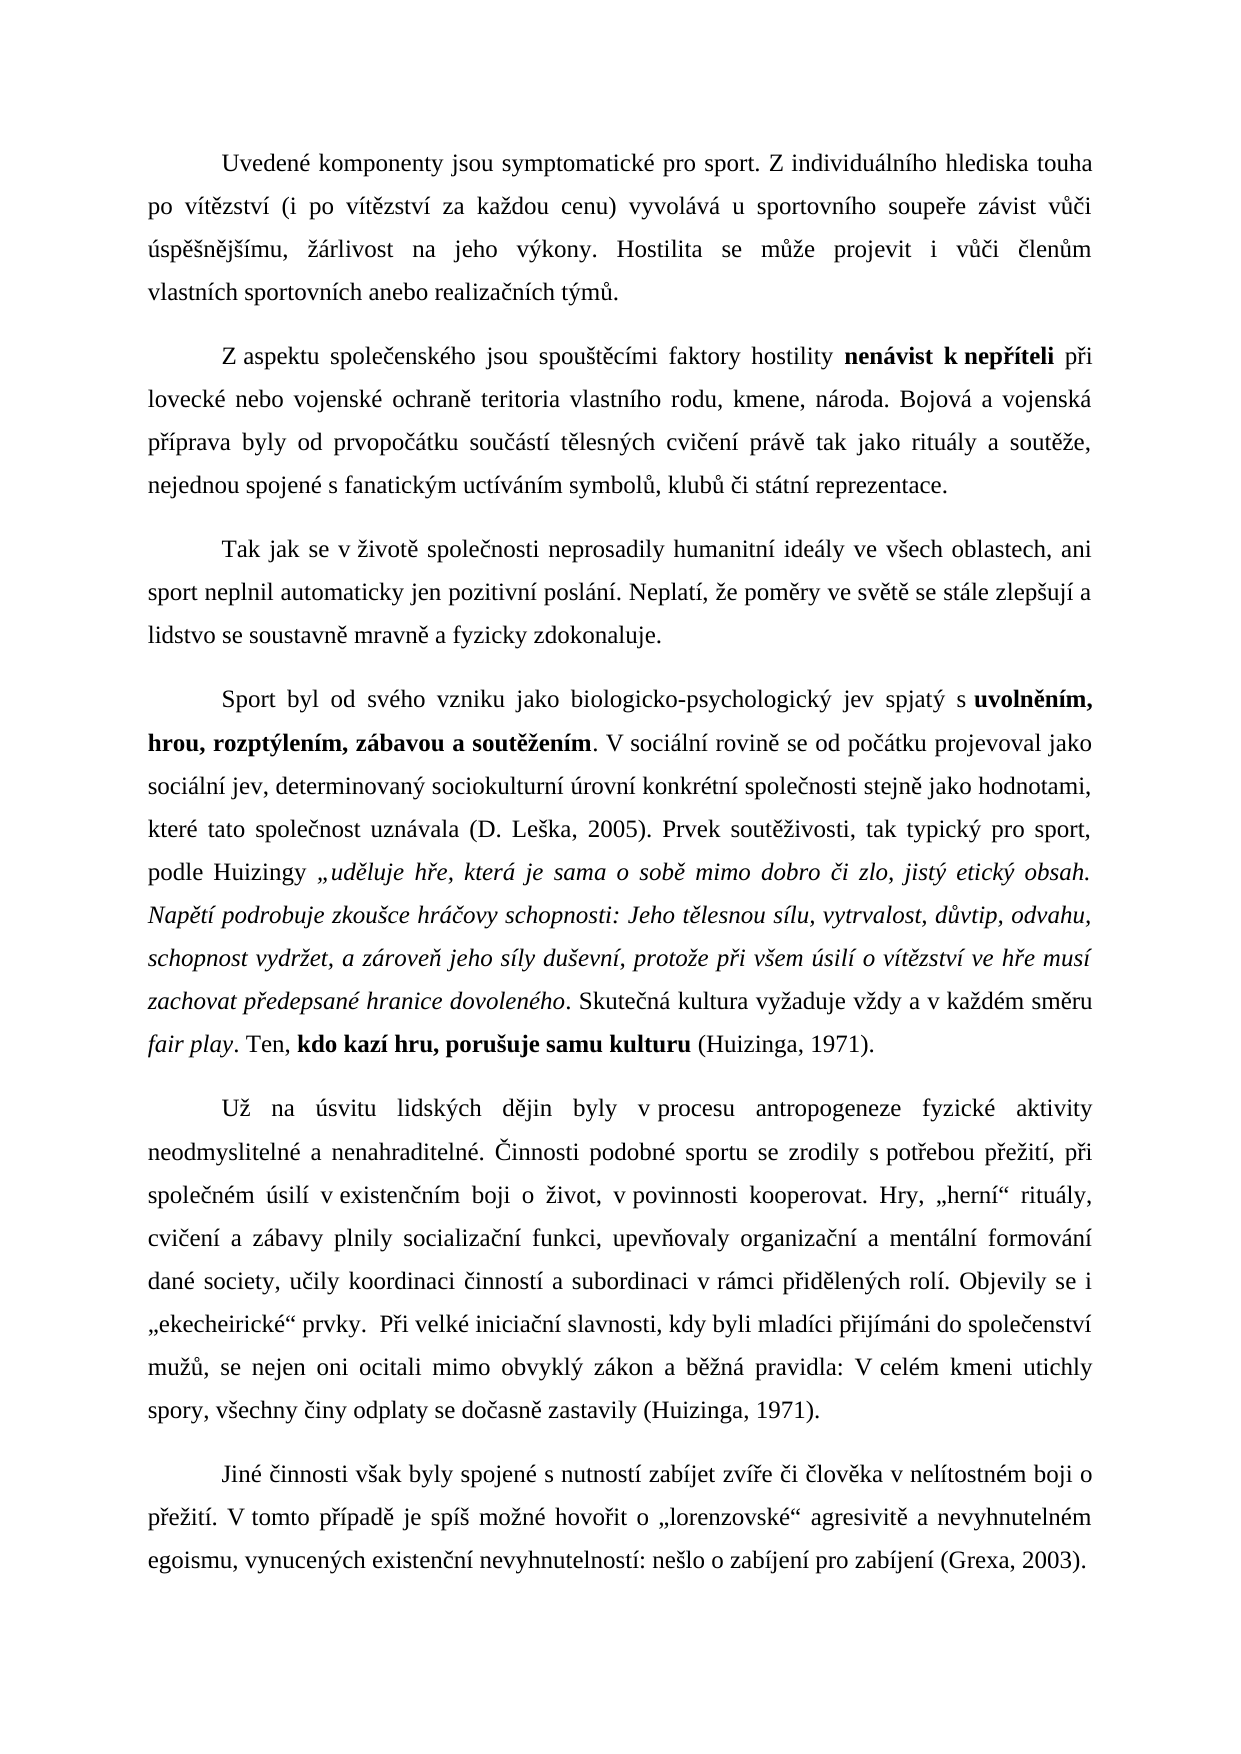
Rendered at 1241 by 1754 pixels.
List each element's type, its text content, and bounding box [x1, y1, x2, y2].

text Sport byl od svého vzniku jako biologicko-psychologický jev spjatý s uvolněním, hrou, rozptýlením, zábavou a soutěžením. V sociální rovině se od počátku projevoval jako sociální jev, determinovaný sociokulturní úrovní konkrétní společnosti stejně jako hodnotami, které tato společnost uznávala (D. Leška, 2005). Prvek soutěživosti, tak typický pro sport, podle Huizingy „uděluje hře, která je sama o sobě mimo dobro či zlo, jistý etický obsah. Napětí podrobuje zkoušce hráčovy schopnosti: Jeho tělesnou sílu, vytrvalost, důvtip, odvahu, schopnost vydržet, a zároveň jeho síly duševní, protože při všem úsilí o vítězství ve hře musí zachovat předepsané hranice dovoleného. Skutečná kultura vyžaduje vždy a v každém směru fair play. Ten, kdo kazí hru, porušuje samu kulturu (Huizinga, 1971). [148, 684, 1093, 1058]
text Tak jak se v životě společnosti neprosadily humanitní ideály ve všech oblastech, ani sport neplnil automaticky jen pozitivní poslání. Neplatí, že poměry ve světě se stále zlepšují a lidstvo se soustavně mravně a fyzicky zdokonaluje. [148, 534, 1093, 649]
text Z aspektu společenského jsou spouštěcími faktory hostility nenávist k nepříteli při lovecké nebo vojenské ochraně teritoria vlastního rodu, kmene, národa. Bojová a vojenská příprava byly od prvopočátku součástí tělesných cvičení právě tak jako rituály a soutěže, nejednou spojené s fanatickým uctíváním symbolů, klubů či státní reprezentace. [148, 341, 1093, 499]
text Jiné činnosti však byly spojené s nutností zabíjet zvíře či člověka v nelítostném boji o přežití. V tomto případě je spíš možné hovořit o „lorenzovské“ agresivitě a nevyhnutelném egoismu, vynucených existenční nevyhnutelností: nešlo o zabíjení pro zabíjení (Grexa, 2003). [148, 1459, 1093, 1574]
text Už na úsvitu lidských dějin byly v procesu antropogeneze fyzické aktivity neodmyslitelné a nenahraditelné. Činnosti podobné sportu se zrodily s potřebou přežití, při společném úsilí v existenčním boji o život, v povinnosti kooperovat. Hry, „herní“ rituály, cvičení a zábavy plnily socializační funkci, upevňovaly organizační a mentální formování dané society, učily koordinaci činností a subordinaci v rámci přidělených rolí. Objevily se i „ekecheirické“ prvky. Při velké iniciační slavnosti, kdy byli mladíci přijímáni do společenství mužů, se nejen oni ocitali mimo obvyklý zákon a běžná pravidla: V celém kmeni utichly spory, všechny činy odplaty se dočasně zastavily (Huizinga, 1971). [148, 1093, 1093, 1424]
text Uvedené komponenty jsou symptomatické pro sport. Z individuálního hlediska touha po vítězství (i po vítězství za každou cenu) vyvolává u sportovního soupeře závist vůči úspěšnějšímu, žárlivost na jeho výkony. Hostilita se může projevit i vůči členům vlastních sportovních anebo realizačních týmů. [148, 148, 1093, 306]
